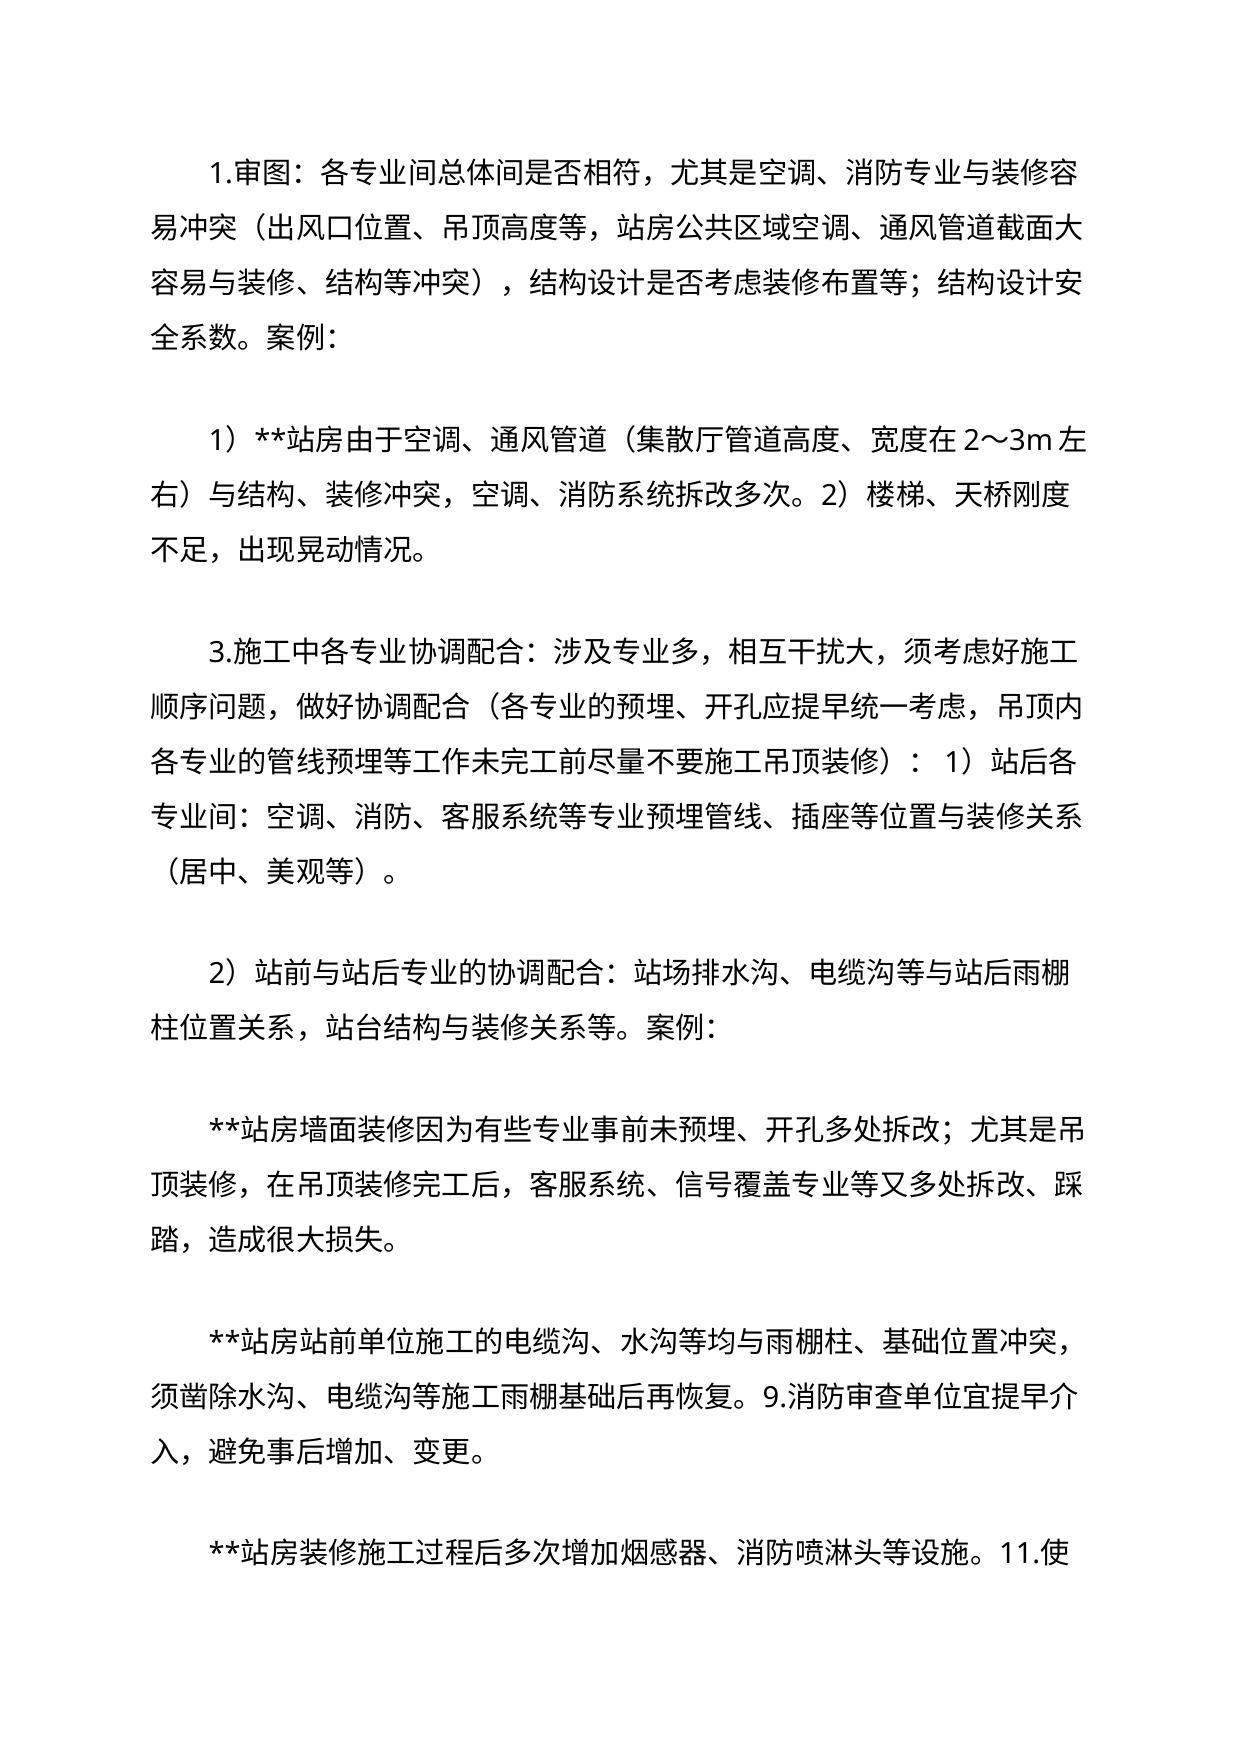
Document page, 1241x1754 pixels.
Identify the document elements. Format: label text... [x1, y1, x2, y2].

text 1）**站房由于空调、通风管道（集散厅管道高度、宽度在2～3m左右）与结构、装修冲突，空调、消防系统拆改多次。2）楼梯、天桥刚度不足，出现晃动情况。 [150, 417, 1090, 569]
text **站房站前单位施工的电缆沟、水沟等均与雨棚柱、基础位置冲突，须凿除水沟、电缆沟等施工雨棚基础后再恢复。9.消防审查单位宜提早介入，避免事后增加、变更。 [150, 1318, 1090, 1471]
text 2）站前与站后专业的协调配合：站场排水沟、电缆沟等与站后雨棚柱位置关系，站台结构与装修关系等。案例： [150, 950, 1090, 1047]
text **站房墙面装修因为有些专业事前未预埋、开孔多处拆改；尤其是吊顶装修，在吊顶装修完工后，客服系统、信号覆盖专业等又多处拆改、踩踏，造成很大损失。 [150, 1107, 1090, 1259]
text 1.审图：各专业间总体间是否相符，尤其是空调、消防专业与装修容易冲突（出风口位置、吊顶高度等，站房公共区域空调、通风管道截面大容易与装修、结构等冲突），结构设计是否考虑装修布置等；结构设计安全系数。案例： [150, 150, 1090, 357]
text 3.施工中各专业协调配合：涉及专业多，相互干扰大，须考虑好施工顺序问题，做好协调配合（各专业的预埋、开孔应提早统一考虑，吊顶内各专业的管线预埋等工作未完工前尽量不要施工吊顶装修）： 1）站后各专业间：空调、消防、客服系统等专业预埋管线、插座等位置与装修关系（居中、美观等）。 [150, 628, 1090, 890]
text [150, 1530, 1090, 1572]
